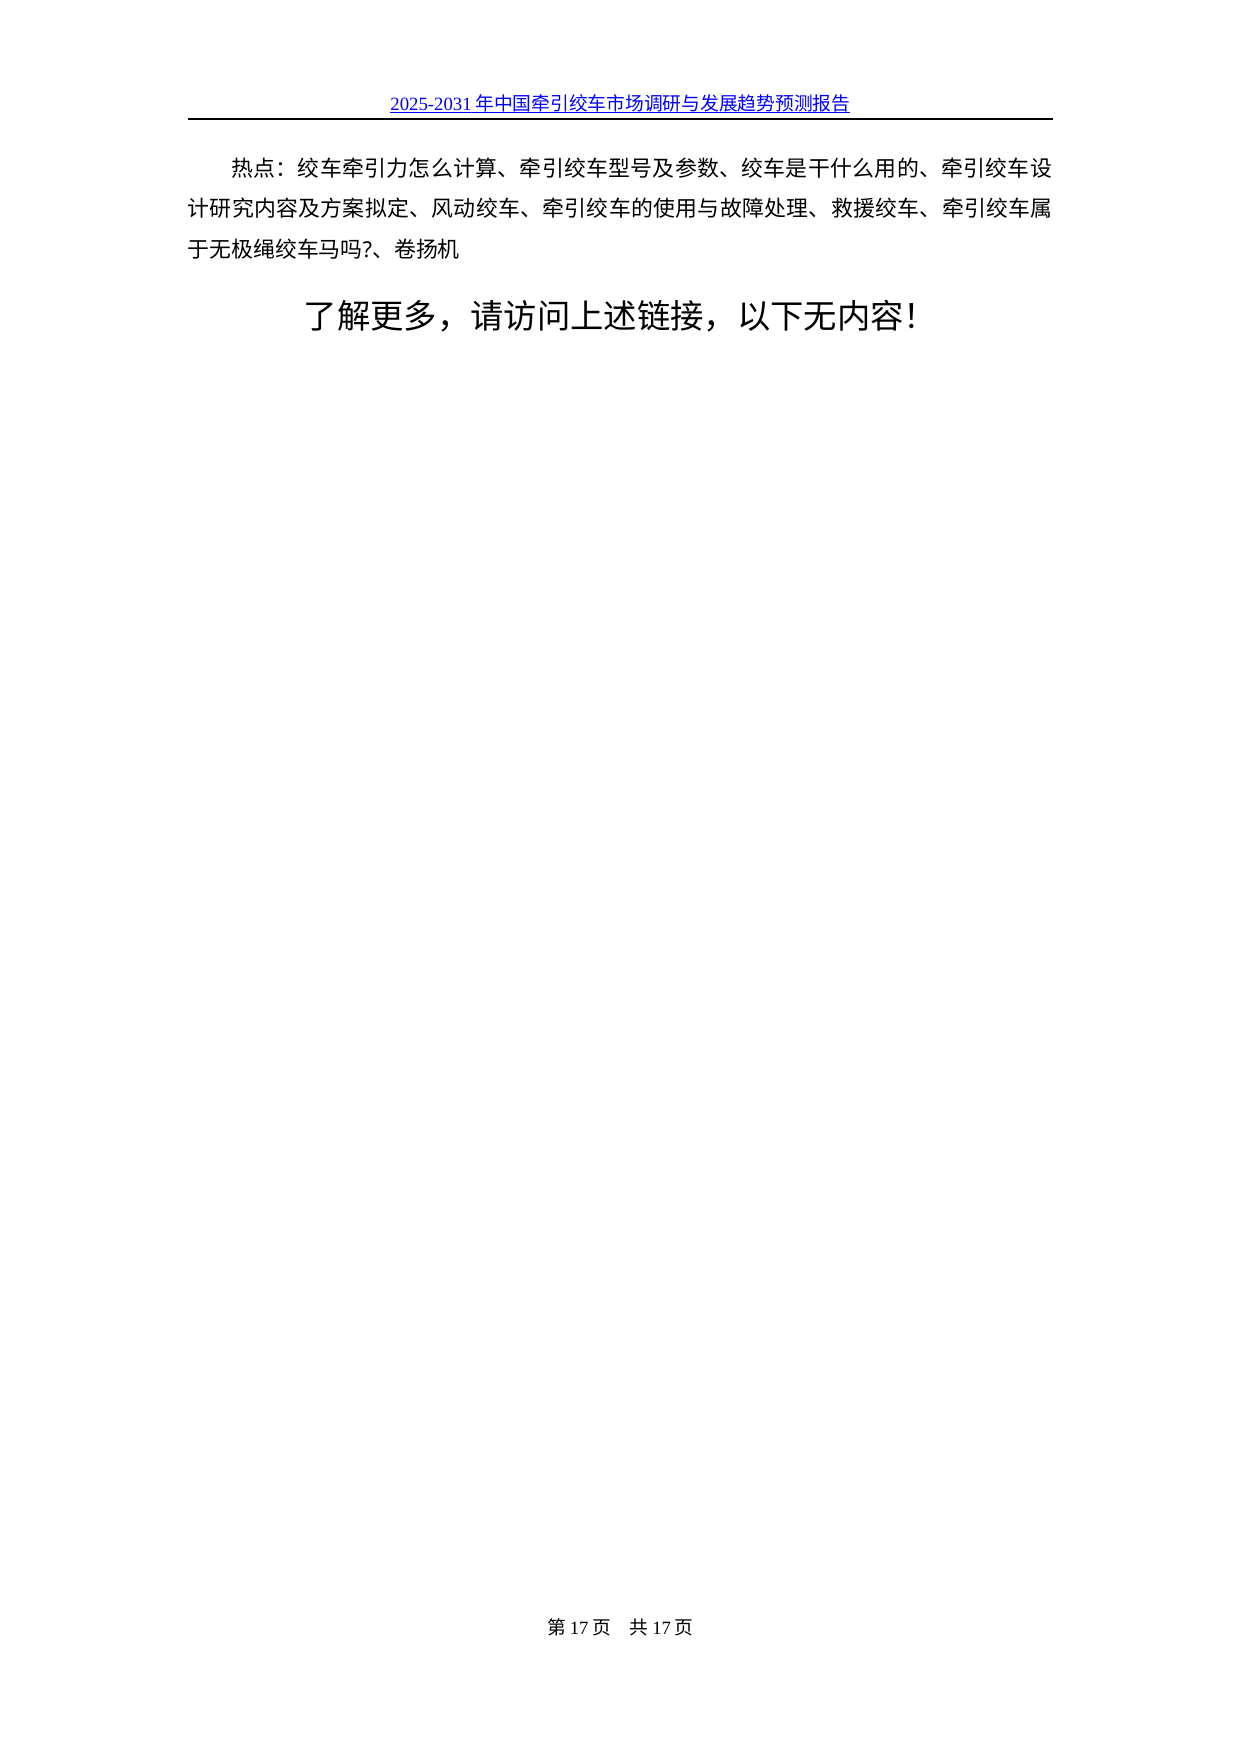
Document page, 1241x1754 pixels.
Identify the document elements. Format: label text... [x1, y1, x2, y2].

text 热点：绞车牵引力怎么计算、牵引绞车型号及参数、绞车是干什么用的、牵引绞车设计研究内容及方案拟定、风动绞车、牵引绞车的使用与故障处理、救援绞车、牵引绞车属于无极绳绞车马吗?、卷扬机 [187, 150, 1053, 264]
title 了解更多，请访问上述链接，以下无内容！ [187, 282, 1053, 347]
